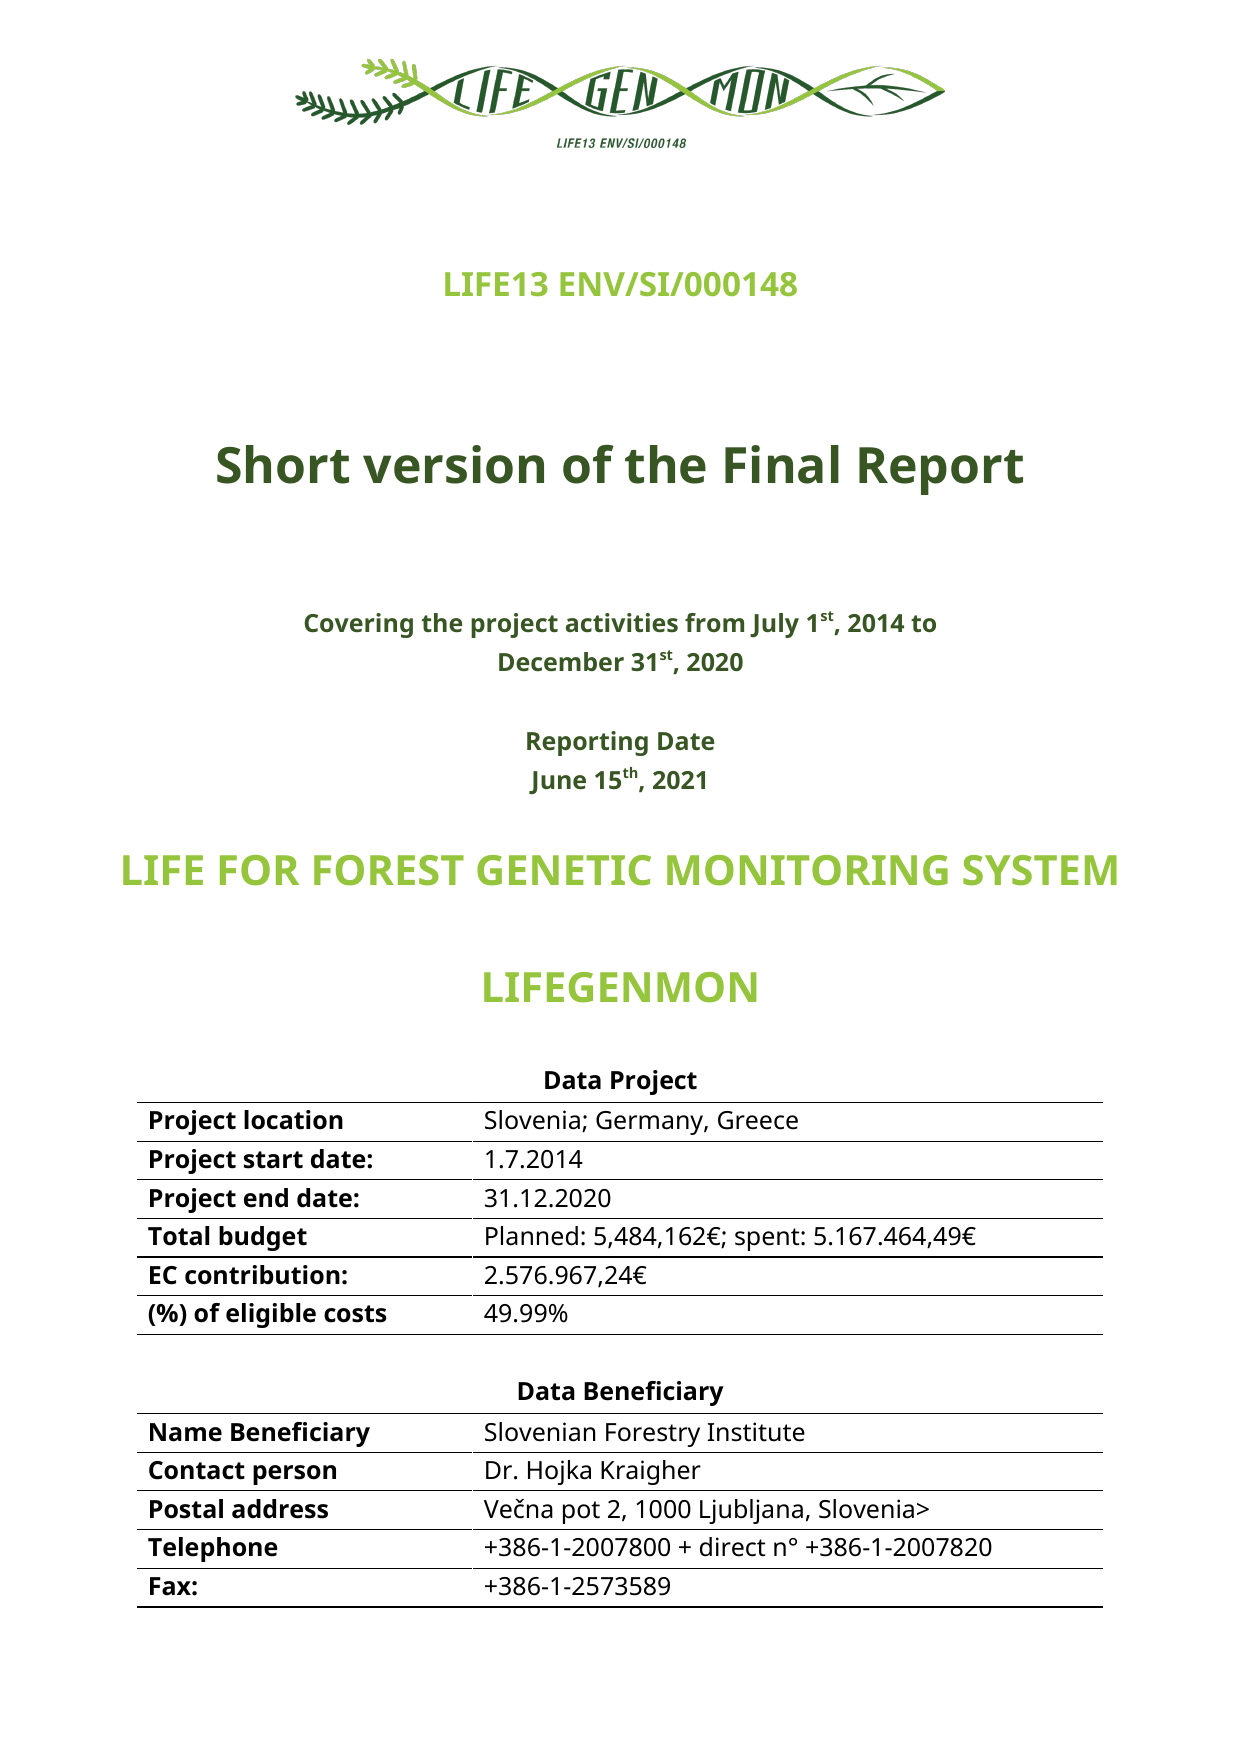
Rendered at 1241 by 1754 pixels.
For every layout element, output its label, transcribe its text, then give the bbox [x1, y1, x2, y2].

text Covering the project activities from July 1st, 2014 to [75, 606, 1165, 640]
table_cell +386-1-2007800 + direct n° +386-1-2007820 [473, 1530, 1103, 1568]
table_cell +386-1-2573589 [473, 1569, 1103, 1606]
table_header Slovenia; Germany, Greece [473, 1103, 1103, 1141]
text Reporting Date [75, 723, 1165, 757]
table_cell Planned: 5,484,162€; spent: 5.167.464,49€ [473, 1219, 1103, 1256]
table_header Project location [137, 1103, 472, 1141]
table_cell Telephone [137, 1530, 472, 1568]
text Data Beneficiary [75, 1374, 1165, 1408]
table_cell 1.7.2014 [473, 1142, 1103, 1179]
table_cell Dr. Hojka Kraigher [473, 1453, 1103, 1490]
text LIFEGENMON [75, 958, 1165, 1015]
table_cell Contact person [137, 1453, 472, 1490]
table_cell 49.99% [473, 1296, 1103, 1334]
table_header Slovenian Forestry Institute [473, 1414, 1103, 1452]
table_header Name Beneficiary [137, 1414, 472, 1452]
table_cell Project start date: [137, 1142, 472, 1179]
table_cell Fax: [137, 1569, 472, 1606]
text Data Project [75, 1063, 1165, 1097]
picture [295, 59, 945, 148]
table_cell Total budget [137, 1219, 472, 1256]
text LIFE FOR FOREST GENETIC MONITORING SYSTEM [75, 841, 1165, 898]
text June 15th, 2021 [75, 763, 1165, 797]
text December 31st, 2020 [75, 645, 1165, 679]
table_cell 31.12.2020 [473, 1180, 1103, 1218]
table_cell 2.576.967,24€ [473, 1258, 1103, 1295]
table_cell (%) of eligible costs [137, 1296, 472, 1334]
table_cell EC contribution: [137, 1258, 472, 1295]
table_cell Project end date: [137, 1180, 472, 1218]
table_cell Večna pot 2, 1000 Ljubljana, Slovenia> [473, 1491, 1103, 1529]
text LIFE13 ENV/SI/000148 [75, 260, 1165, 306]
table_cell Postal address [137, 1491, 472, 1529]
text Short version of the Final Report [75, 430, 1165, 498]
